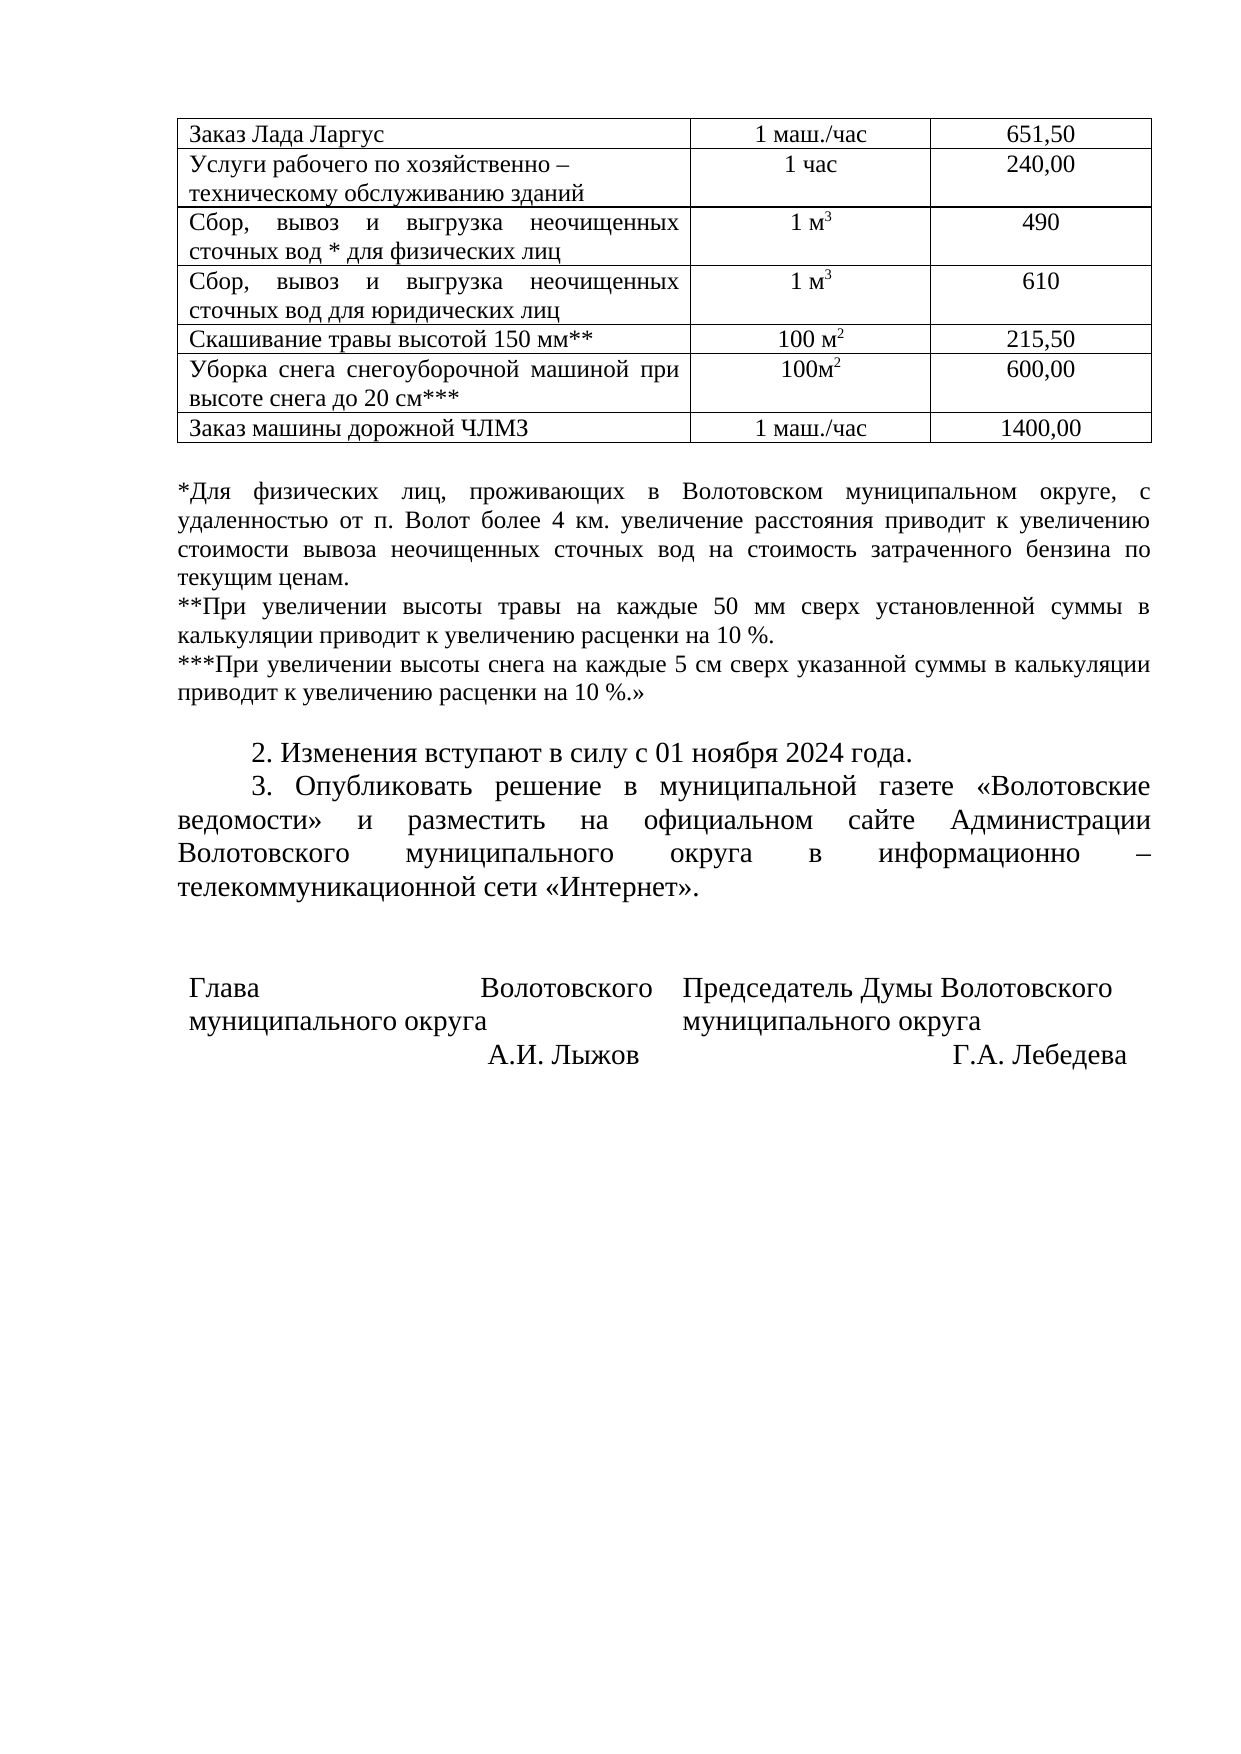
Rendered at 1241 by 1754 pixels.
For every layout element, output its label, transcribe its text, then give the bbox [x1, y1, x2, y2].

table_cell 1 м3 [691, 208, 930, 265]
table_cell 1 маш./час [691, 119, 930, 148]
table_cell 215,50 [931, 325, 1151, 353]
table_cell Заказ машины дорожной ЧЛМЗ [178, 413, 690, 442]
table_cell 1400,00 [931, 413, 1151, 442]
table_cell 1 час [691, 149, 930, 206]
table_cell Сбор, вывоз и выгрузка неочищенных сточных вод * для физических лиц [178, 208, 690, 265]
text 2. Изменения вступают в силу с 01 ноября 2024 года. [177, 735, 1152, 768]
table_cell Сбор, вывоз и выгрузка неочищенных сточных вод для юридических лиц [178, 266, 690, 323]
table_cell 1 маш./час [691, 413, 930, 442]
table_cell 1 м3 [691, 266, 930, 323]
text **При увеличении высоты травы на каждые 50 мм сверх установленной суммы в калькуляции приводит к увеличению расценки на 10 %. [177, 591, 1152, 649]
table_cell Уборка снега снегоуборочной машиной при высоте снега до 20 см*** [178, 354, 690, 412]
table_cell 490 [931, 208, 1151, 265]
table_cell 600,00 [931, 354, 1151, 412]
text 3. Опубликовать решение в муниципальной газете «Волотовские ведомости» и разместить на официальном сайте Администрации Волотовского муниципального округа в информационно – телекоммуникационной сети «Интернет». [177, 768, 1152, 903]
table_cell 610 [931, 266, 1151, 323]
table_cell Скашивание травы высотой 150 мм** [178, 325, 690, 353]
text *Для физических лиц, проживающих в Волотовском муниципальном округе, с удаленностью от п. Волот более 4 км. увеличение расстояния приводит к увеличению стоимости вывоза неочищенных сточных вод на стоимость затраченного бензина по текущим ценам. [177, 476, 1152, 591]
table_header Глава Волотовского муниципального округа А.И. Лыжов [177, 970, 664, 1070]
table_cell 651,50 [931, 119, 1151, 148]
table_cell 100 м2 [691, 325, 930, 353]
table_header Председатель Думы Волотовского муниципального округа Г.А. Лебедева [664, 970, 1151, 1070]
table_cell 240,00 [931, 149, 1151, 206]
text ***При увеличении высоты снега на каждые 5 см сверх указанной суммы в калькуляции приводит к увеличению расценки на 10 %.» [177, 649, 1152, 706]
table_cell Заказ Лада Ларгус [178, 119, 690, 148]
table_cell 100м2 [691, 354, 930, 412]
table_cell Услуги рабочего по хозяйственно – техническому обслуживанию зданий [178, 149, 690, 206]
